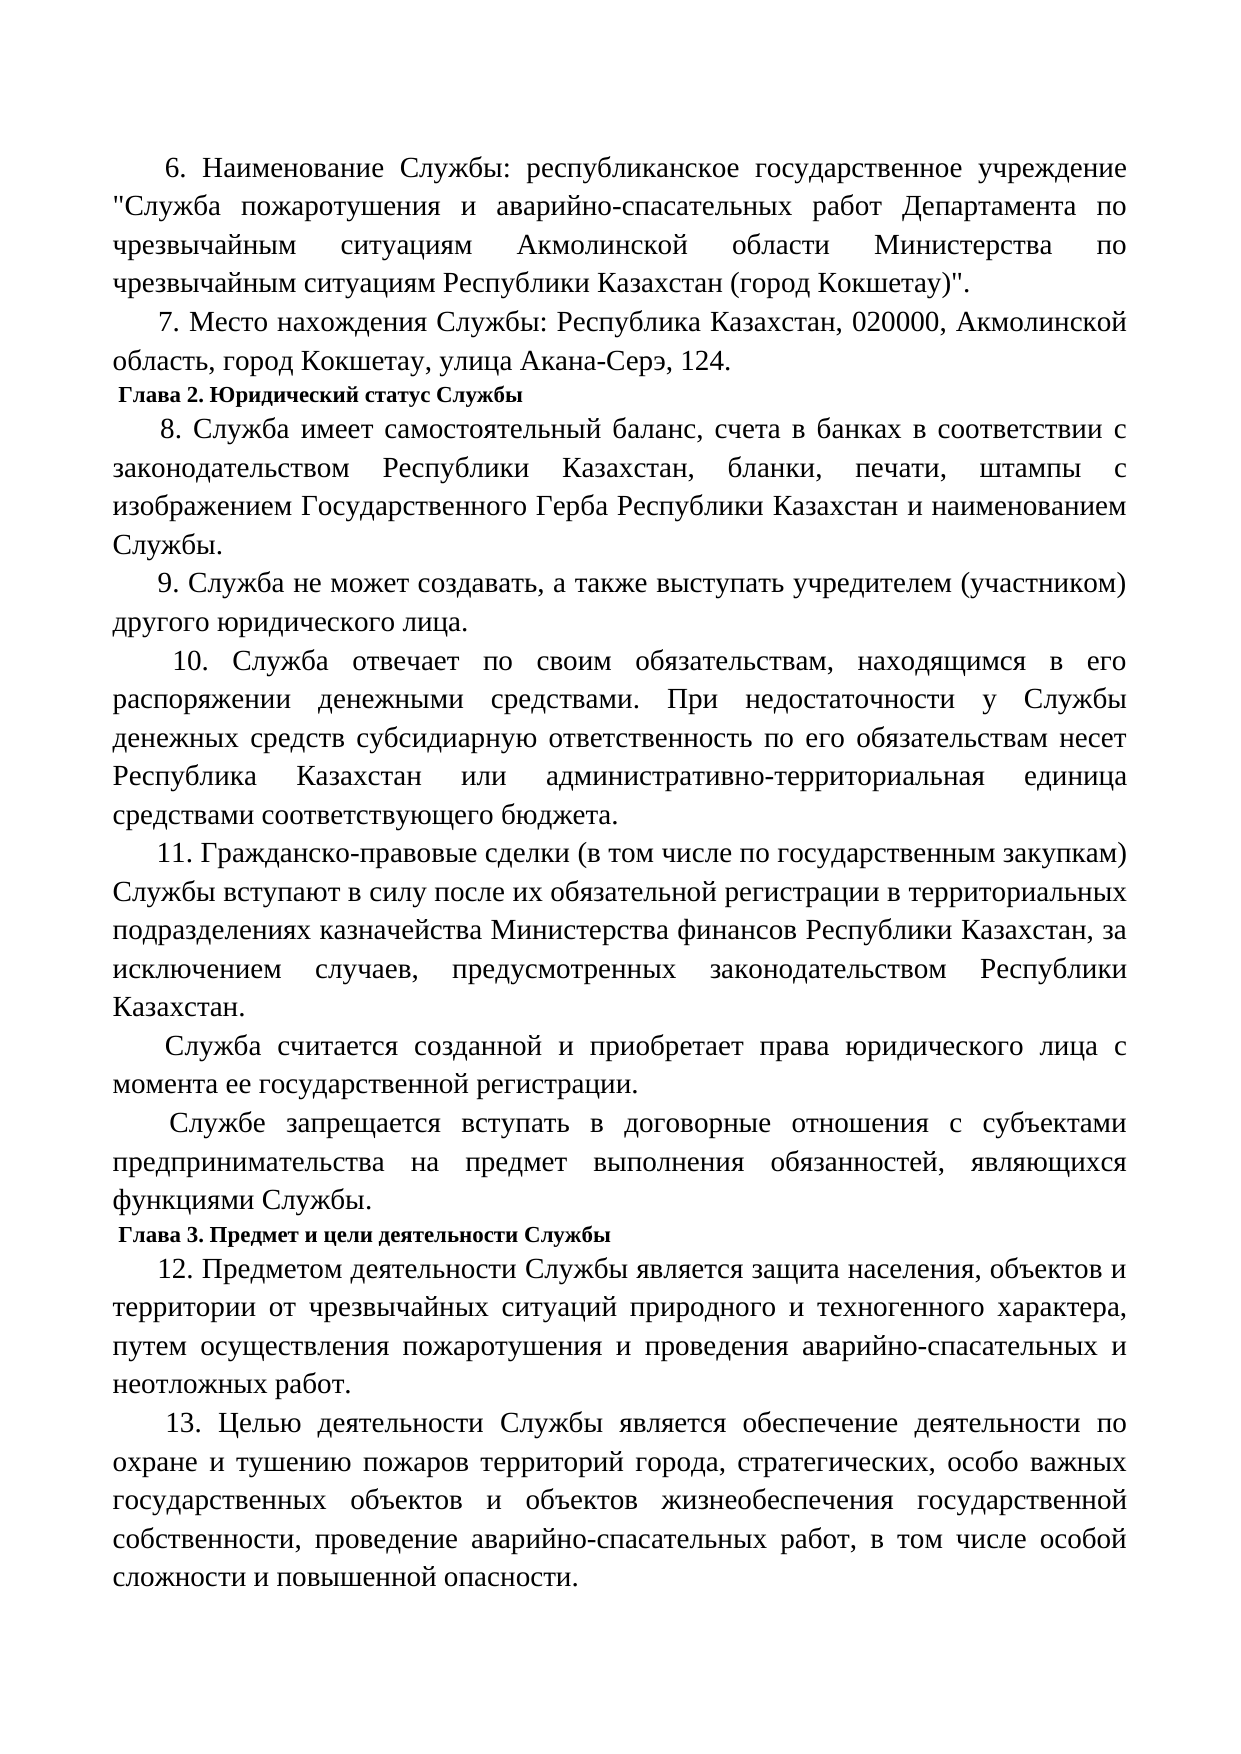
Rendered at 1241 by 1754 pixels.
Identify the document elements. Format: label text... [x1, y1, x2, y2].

text Глава 3. Предмет и цели деятельности Службы [112, 1221, 1128, 1247]
text Глава 2. Юридический статус Службы [112, 381, 1128, 408]
text 8. Служба имеет самостоятельный баланс, счета в банках в соответствии с законодательством Республики Казахстан, бланки, печати, штампы с изображением Государственного Герба Республики Казахстан и наименованием Службы. [112, 411, 1128, 561]
text 6. Наименование Службы: республиканское государственное учреждение "Служба пожаротушения и аварийно-спасательных работ Департамента по чрезвычайным ситуациям Акмолинской области Министерства по чрезвычайным ситуациям Республики Казахстан (город Кокшетау)". [112, 150, 1128, 299]
text 10. Служба отвечает по своим обязательствам, находящимся в его распоряжении денежными средствами. При недостаточности у Службы денежных средств субсидиарную ответственность по его обязательствам несет Республика Казахстан или административно-территориальная единица средствами соответствующего бюджета. [112, 643, 1128, 830]
text Службе запрещается вступать в договорные отношения с субъектами предпринимательства на предмет выполнения обязанностей, являющихся функциями Службы. [112, 1105, 1128, 1216]
text 12. Предметом деятельности Службы является защита населения, объектов и территории от чрезвычайных ситуаций природного и техногенного характера, путем осуществления пожаротушения и проведения аварийно-спасательных и неотложных работ. [112, 1251, 1128, 1400]
text 13. Целью деятельности Службы является обеспечение деятельности по охране и тушению пожаров территорий города, стратегических, особо важных государственных объектов и объектов жизнеобеспечения государственной собственности, проведение аварийно-спасательных работ, в том числе особой сложности и повышенной опасности. [112, 1405, 1128, 1593]
text 7. Место нахождения Службы: Республика Казахстан, 020000, Акмолинской область, город Кокшетау, улица Акана-Серэ, 124. [112, 304, 1128, 376]
text 11. Гражданско-правовые сделки (в том числе по государственным закупкам) Службы вступают в силу после их обязательной регистрации в территориальных подразделениях казначейства Министерства финансов Республики Казахстан, за исключением случаев, предусмотренных законодательством Республики Казахстан. [112, 835, 1128, 1023]
text Служба считается созданной и приобретает права юридического лица с момента ее государственной регистрации. [112, 1028, 1128, 1100]
text 9. Служба не может создавать, а также выступать учредителем (участником) другого юридического лица. [112, 566, 1128, 638]
